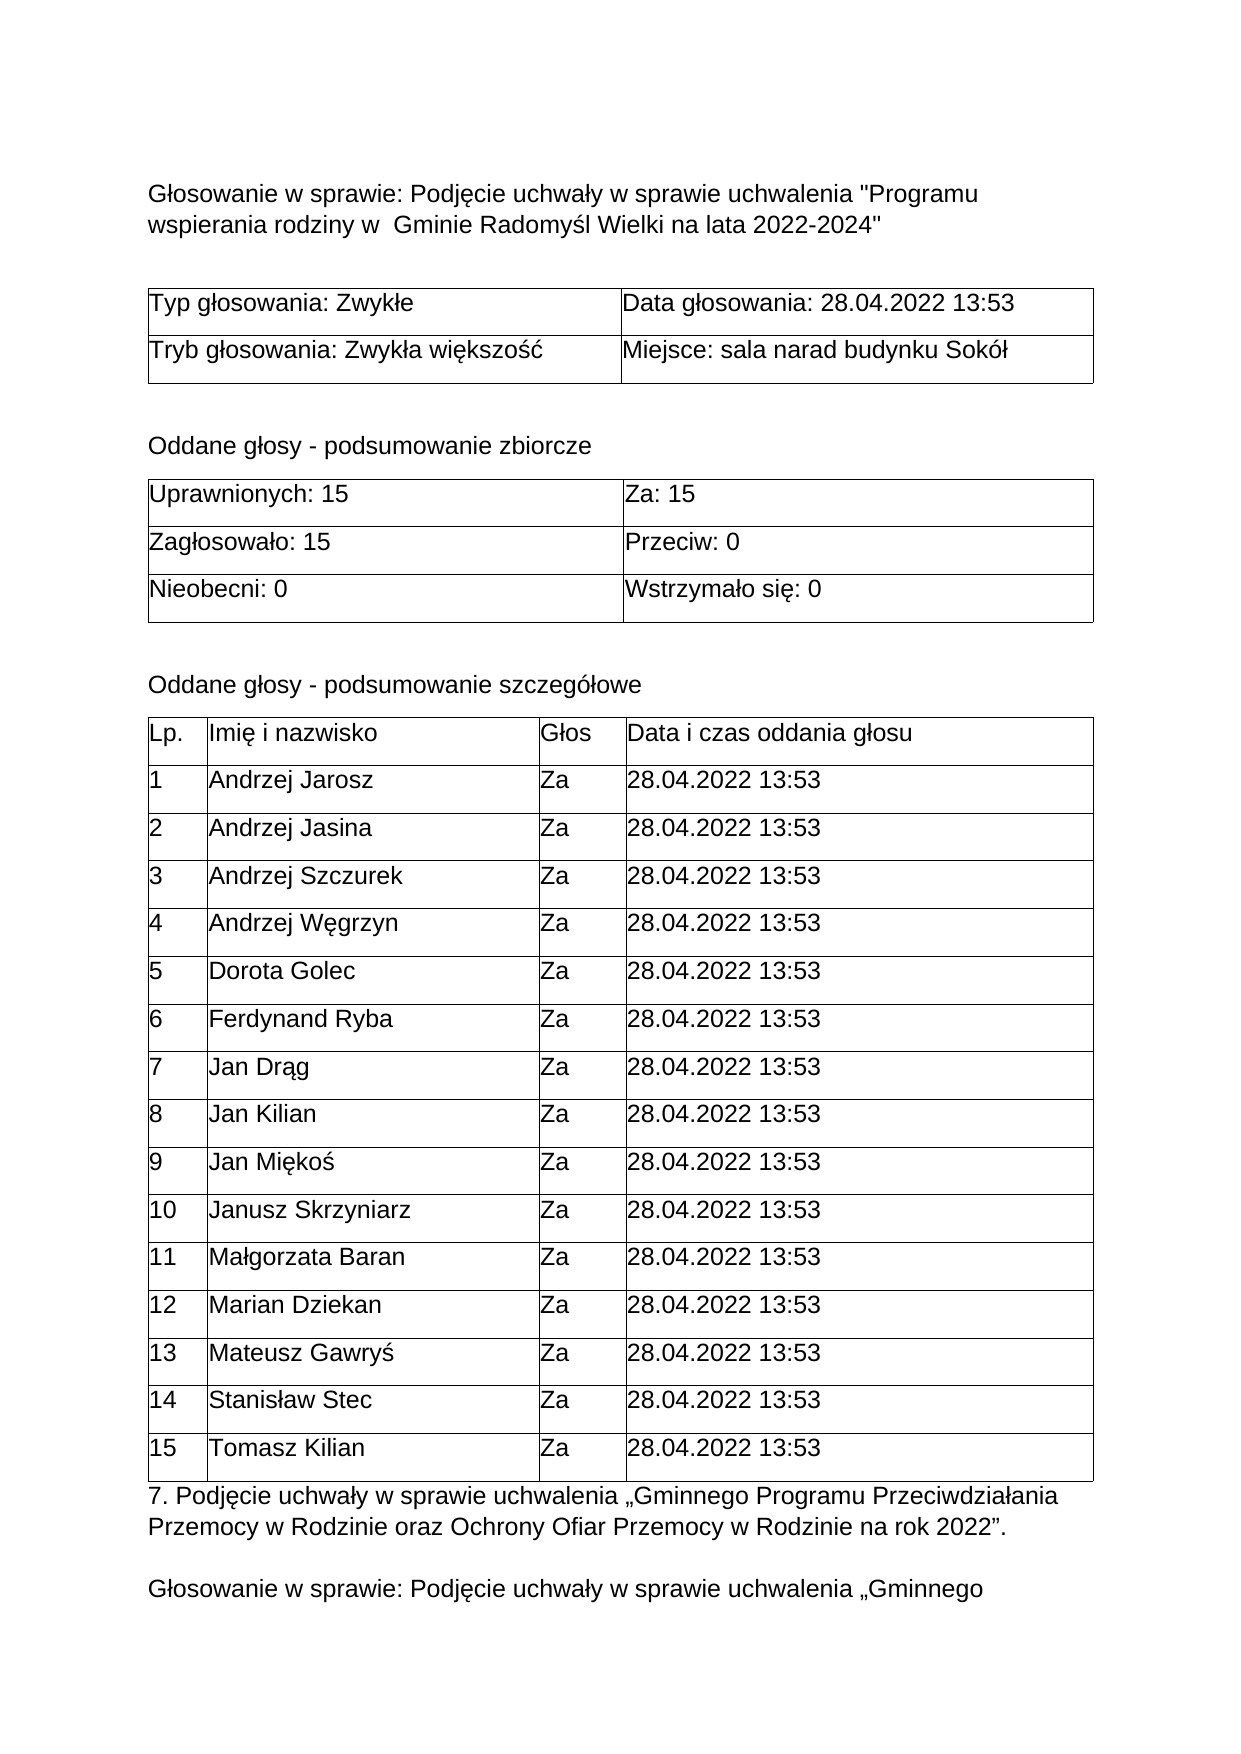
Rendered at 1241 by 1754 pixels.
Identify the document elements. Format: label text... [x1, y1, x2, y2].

table_cell Małgorzata Baran [208, 1243, 539, 1290]
table_cell Ferdynand Ryba [208, 1005, 539, 1051]
table_cell Andrzej Jasina [208, 814, 539, 860]
table_cell Za [540, 1339, 626, 1385]
table_cell 28.04.2022 13:53 [627, 1339, 1093, 1385]
table_cell 11 [149, 1243, 207, 1290]
table_cell 15 [149, 1434, 207, 1481]
table_cell Mateusz Gawryś [208, 1339, 539, 1385]
table_cell Andrzej Węgrzyn [208, 909, 539, 956]
table_cell 5 [149, 957, 207, 1003]
table_cell Za [540, 814, 626, 860]
table_cell 28.04.2022 13:53 [627, 909, 1093, 956]
table_cell 4 [149, 909, 207, 956]
table_cell 28.04.2022 13:53 [627, 1005, 1093, 1051]
table_header Data i czas oddania głosu [627, 718, 1093, 765]
table_cell Tryb głosowania: Zwykła większość [149, 336, 621, 383]
table_cell 28.04.2022 13:53 [627, 1386, 1093, 1433]
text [148, 1482, 1093, 1603]
table_cell 28.04.2022 13:53 [627, 1434, 1093, 1481]
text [148, 148, 1093, 269]
table_cell 28.04.2022 13:53 [627, 1100, 1093, 1147]
table_cell Miejsce: sala narad budynku Sokół [622, 336, 1093, 383]
table_cell Tomasz Kilian [208, 1434, 539, 1481]
table_cell 3 [149, 861, 207, 908]
table_header Lp. [149, 718, 207, 765]
table_cell 8 [149, 1100, 207, 1147]
table_cell Wstrzymało się: 0 [624, 575, 1093, 622]
table_cell Andrzej Szczurek [208, 861, 539, 908]
table_cell Marian Dziekan [208, 1291, 539, 1337]
table_cell 10 [149, 1195, 207, 1242]
table_cell 28.04.2022 13:53 [627, 1148, 1093, 1194]
table_cell 28.04.2022 13:53 [627, 861, 1093, 908]
table_cell Za [540, 1100, 626, 1147]
table_cell 9 [149, 1148, 207, 1194]
table_header Imię i nazwisko [208, 718, 539, 765]
table_cell Dorota Golec [208, 957, 539, 1003]
table_cell 28.04.2022 13:53 [627, 1243, 1093, 1290]
table_header Data głosowania: 28.04.2022 13:53 [622, 289, 1093, 335]
table_cell Zagłosowało: 15 [149, 527, 623, 574]
table_cell 28.04.2022 13:53 [627, 766, 1093, 813]
table_cell 28.04.2022 13:53 [627, 814, 1093, 860]
table_cell Za [540, 861, 626, 908]
table_cell Za [540, 1291, 626, 1337]
table_cell Za [540, 1386, 626, 1433]
table_cell 14 [149, 1386, 207, 1433]
table_cell 6 [149, 1005, 207, 1051]
table_cell Andrzej Jarosz [208, 766, 539, 813]
table_cell 7 [149, 1052, 207, 1099]
table_cell 12 [149, 1291, 207, 1337]
table_cell Za [540, 1195, 626, 1242]
table_cell Jan Miękoś [208, 1148, 539, 1194]
table_cell 28.04.2022 13:53 [627, 1291, 1093, 1337]
table_cell Za [540, 957, 626, 1003]
table_cell Za [540, 1434, 626, 1481]
table_cell Jan Kilian [208, 1100, 539, 1147]
table_header Głos [540, 718, 626, 765]
table_cell Jan Drąg [208, 1052, 539, 1099]
text Oddane głosy - podsumowanie szczegółowe [148, 669, 1093, 698]
table_cell Za [540, 1148, 626, 1194]
table_cell Janusz Skrzyniarz [208, 1195, 539, 1242]
table_cell 2 [149, 814, 207, 860]
table_cell 28.04.2022 13:53 [627, 1195, 1093, 1242]
table_cell Za [540, 1243, 626, 1290]
table_cell Stanisław Stec [208, 1386, 539, 1433]
table_cell 28.04.2022 13:53 [627, 957, 1093, 1003]
table_header Za: 15 [624, 480, 1093, 526]
table_header Uprawnionych: 15 [149, 480, 623, 526]
table_cell Za [540, 909, 626, 956]
text Oddane głosy - podsumowanie zbiorcze [148, 431, 1093, 459]
table_cell Przeciw: 0 [624, 527, 1093, 574]
table_cell Za [540, 1052, 626, 1099]
table_cell 13 [149, 1339, 207, 1385]
table_cell Za [540, 766, 626, 813]
table_cell Za [540, 1005, 626, 1051]
table_cell 1 [149, 766, 207, 813]
table_cell 28.04.2022 13:53 [627, 1052, 1093, 1099]
table_header Typ głosowania: Zwykłe [149, 289, 621, 335]
table_cell Nieobecni: 0 [149, 575, 623, 622]
